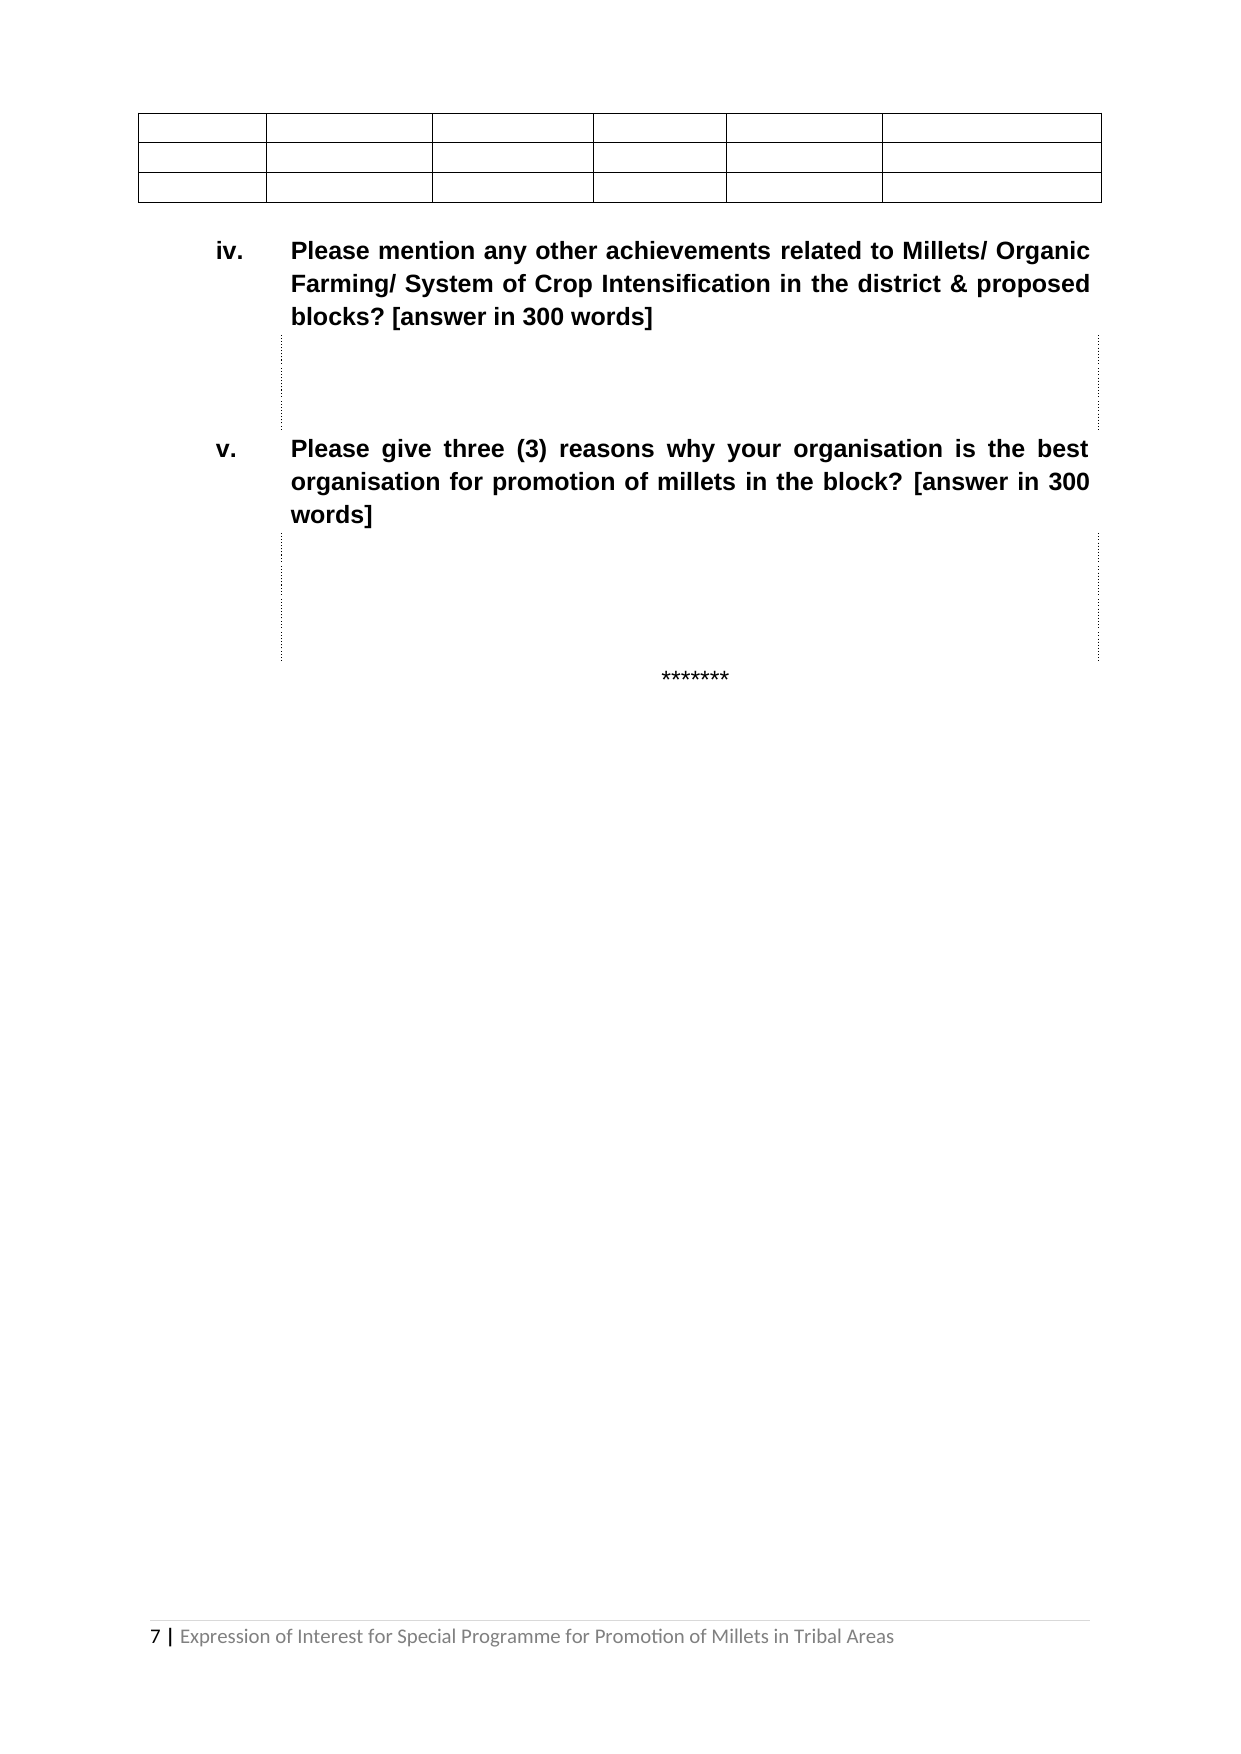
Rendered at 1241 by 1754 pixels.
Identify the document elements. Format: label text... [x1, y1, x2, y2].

table_cell [267, 143, 432, 172]
table_cell [139, 173, 266, 202]
list Please give three (3) reasons why your organisation is the best organisation for promotion of millets in the block? [answer in 300 words] [216, 434, 1090, 529]
table_cell [883, 173, 1101, 202]
table_cell [594, 143, 726, 172]
text ******* [300, 665, 1090, 694]
table_cell [433, 143, 593, 172]
list Please mention any other achievements related to Millets/ Organic Farming/ System of Crop Intensification in the district & proposed blocks? [answer in 300 words] [216, 236, 1090, 331]
table_cell [433, 114, 593, 142]
table_cell [727, 143, 882, 172]
table_cell [594, 173, 726, 202]
table_cell [883, 114, 1101, 142]
table_cell [883, 143, 1101, 172]
table_cell [727, 114, 882, 142]
table_cell [139, 114, 266, 142]
table_cell [727, 173, 882, 202]
table_cell [139, 143, 266, 172]
table_cell [433, 173, 593, 202]
table_cell [594, 114, 726, 142]
table_cell [267, 114, 432, 142]
table_cell [267, 173, 432, 202]
